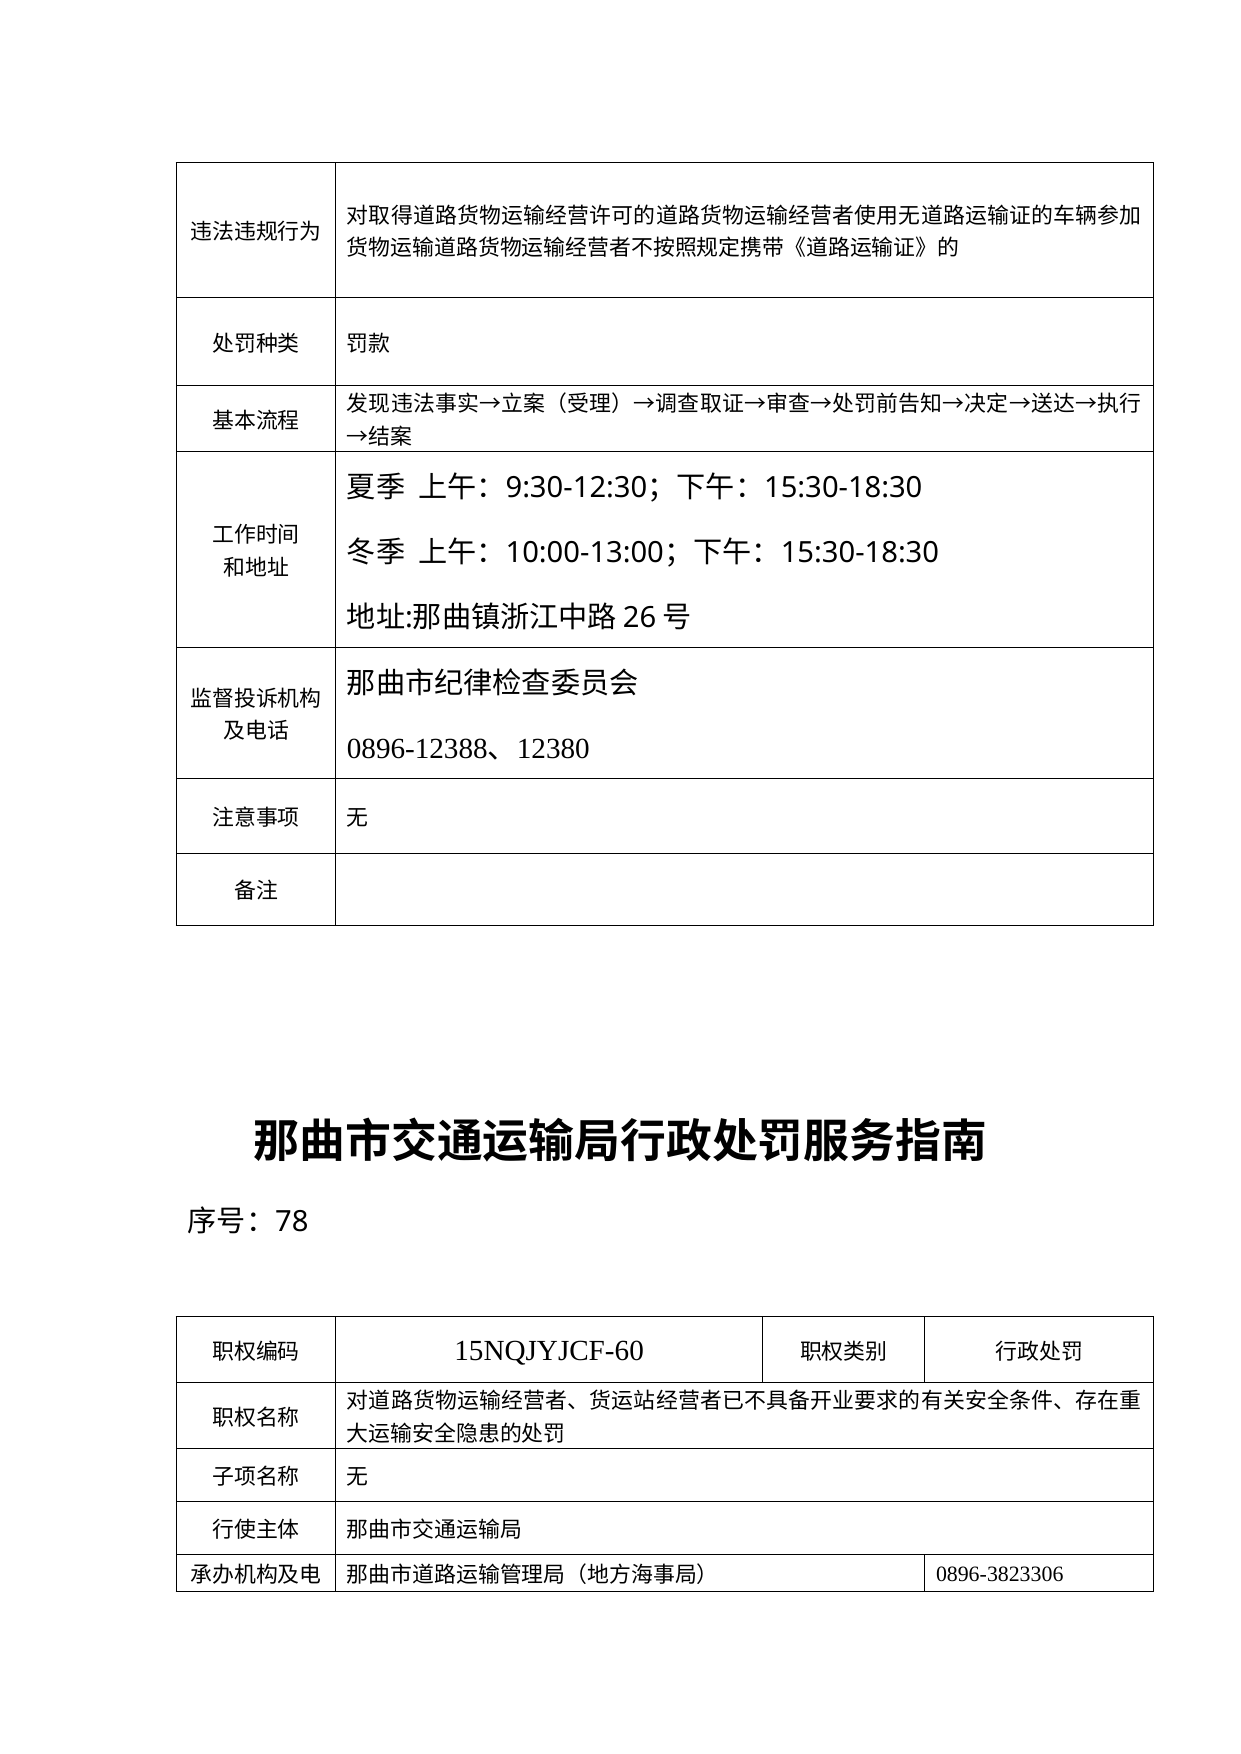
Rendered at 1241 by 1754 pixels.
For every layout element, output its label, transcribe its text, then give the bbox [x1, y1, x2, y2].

table_cell 发现违法事实→立案（受理）→调查取证→审查→处罚前告知→决定→送达→执行→结案 [336, 386, 1153, 451]
table_cell 基本流程 [177, 386, 335, 451]
table_header 行政处罚 [925, 1317, 1153, 1382]
table_cell 对取得道路货物运输经营许可的道路货物运输经营者使用无道路运输证的车辆参加货物运输道路货物运输经营者不按照规定携带《道路运输证》的 [336, 163, 1153, 297]
table_cell 那曲市纪律检查委员会 0896-12388、12380 [336, 648, 1153, 778]
table_cell 夏季 上午：9:30-12:30；下午：15:30-18:30 冬季 上午：10:00-13:00；下午：15:30-18:30 地址:那曲镇浙江中路26号 [336, 452, 1153, 647]
table_cell [336, 854, 1153, 925]
table_cell 无 [336, 1449, 1153, 1501]
table_cell 职权名称 [177, 1383, 335, 1448]
table_cell 备注 [177, 854, 335, 925]
table_header 职权类别 [763, 1317, 924, 1382]
table_cell 罚款 [336, 298, 1153, 385]
table_cell 注意事项 [177, 779, 335, 852]
table_header 职权编码 [177, 1317, 335, 1382]
table_cell 对道路货物运输经营者、货运站经营者已不具备开业要求的有关安全条件、存在重大运输安全隐患的处罚 [336, 1383, 1153, 1448]
table_cell 那曲市交通运输局 [336, 1502, 1153, 1554]
table_cell 子项名称 [177, 1449, 335, 1501]
table_cell 承办机构及电话 [177, 1555, 335, 1591]
table_cell 处罚种类 [177, 298, 335, 385]
table_cell 无 [336, 779, 1153, 852]
table_cell 0896-3823306 [925, 1555, 1153, 1591]
table_cell 行使主体 [177, 1502, 335, 1554]
table_cell 工作时间 和地址 [177, 452, 335, 647]
table_cell 那曲市道路运输管理局（地方海事局） [336, 1555, 924, 1591]
text 那曲市交通运输局行政处罚服务指南 [187, 1088, 1053, 1186]
table_header 15NQJYJCF-60 [336, 1317, 762, 1382]
table_cell 监督投诉机构及电话 [177, 648, 335, 778]
table_cell 违法违规行为 [177, 163, 335, 297]
text 序号：78 [187, 1186, 1053, 1251]
